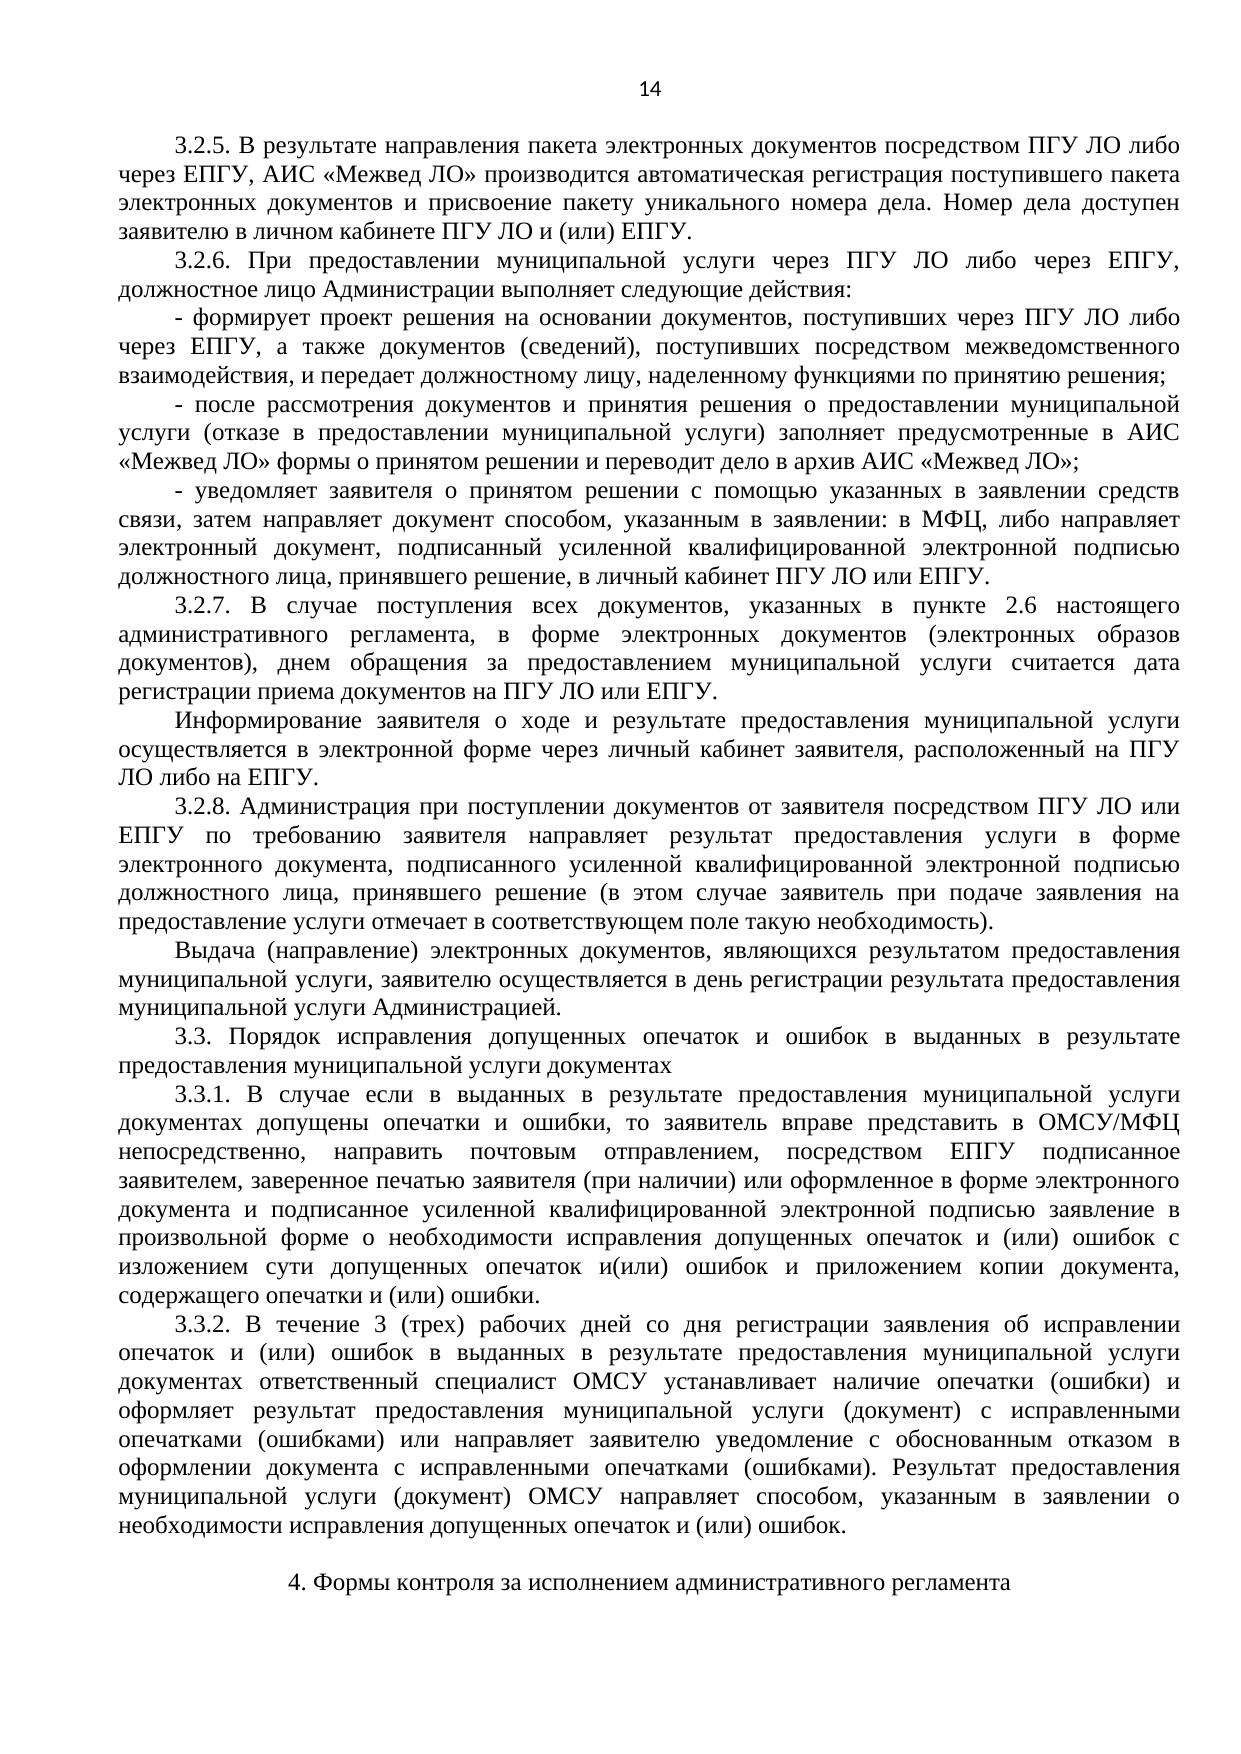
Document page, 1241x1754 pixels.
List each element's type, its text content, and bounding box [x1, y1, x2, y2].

text 4. Формы контроля за исполнением административного регламента [118, 1567, 1181, 1596]
text - формирует проект решения на основании документов, поступивших через ПГУ ЛО либо через ЕПГУ, а также документов (сведений), поступивших посредством межведомственного взаимодействия, и передает должностному лицу, наделенному функциями по принятию решения; [118, 302, 1181, 389]
text - уведомляет заявителя о принятом решении с помощью указанных в заявлении средств связи, затем направляет документ способом, указанным в заявлении: в МФЦ, либо направляет электронный документ, подписанный усиленной квалифицированной электронной подписью должностного лица, принявшего решение, в личный кабинет ПГУ ЛО или ЕПГУ. [118, 475, 1181, 590]
text 3.2.7. В случае поступления всех документов, указанных в пункте 2.6 настоящего административного регламента, в форме электронных документов (электронных образов документов), днем обращения за предоставлением муниципальной услуги считается дата регистрации приема документов на ПГУ ЛО или ЕПГУ. [118, 590, 1181, 705]
text 3.3. Порядок исправления допущенных опечаток и ошибок в выданных в результате предоставления муниципальной услуги документах [118, 1021, 1181, 1079]
text Информирование заявителя о ходе и результате предоставления муниципальной услуги осуществляется в электронной форме через личный кабинет заявителя, расположенный на ПГУ ЛО либо на ЕПГУ. [118, 705, 1181, 791]
text - после рассмотрения документов и принятия решения о предоставлении муниципальной услуги (отказе в предоставлении муниципальной услуги) заполняет предусмотренные в АИС «Межвед ЛО» формы о принятом решении и переводит дело в архив АИС «Межвед ЛО»; [118, 389, 1181, 475]
text 3.2.8. Администрация при поступлении документов от заявителя посредством ПГУ ЛО или ЕПГУ по требованию заявителя направляет результат предоставления услуги в форме электронного документа, подписанного усиленной квалифицированной электронной подписью должностного лица, принявшего решение (в этом случае заявитель при подаче заявления на предоставление услуги отмечает в соответствующем поле такую необходимость). [118, 791, 1181, 935]
text 3.2.6. При предоставлении муниципальной услуги через ПГУ ЛО либо через ЕПГУ, должностное лицо Администрации выполняет следующие действия: [118, 245, 1181, 302]
text 3.2.5. В результате направления пакета электронных документов посредством ПГУ ЛО либо через ЕПГУ, АИС «Межвед ЛО» производится автоматическая регистрация поступившего пакета электронных документов и присвоение пакету уникального номера дела. Номер дела доступен заявителю в личном кабинете ПГУ ЛО и (или) ЕПГУ. [118, 130, 1181, 245]
text 3.3.2. В течение 3 (трех) рабочих дней со дня регистрации заявления об исправлении опечаток и (или) ошибок в выданных в результате предоставления муниципальной услуги документах ответственный специалист ОМСУ устанавливает наличие опечатки (ошибки) и оформляет результат предоставления муниципальной услуги (документ) с исправленными опечатками (ошибками) или направляет заявителю уведомление с обоснованным отказом в оформлении документа с исправленными опечатками (ошибками). Результат предоставления муниципальной услуги (документ) ОМСУ направляет способом, указанным в заявлении о необходимости исправления допущенных опечаток и (или) ошибок. [118, 1309, 1181, 1539]
text 3.3.1. В случае если в выданных в результате предоставления муниципальной услуги документах допущены опечатки и ошибки, то заявитель вправе представить в ОМСУ/МФЦ непосредственно, направить почтовым отправлением, посредством ЕПГУ подписанное заявителем, заверенное печатью заявителя (при наличии) или оформленное в форме электронного документа и подписанное усиленной квалифицированной электронной подписью заявление в произвольной форме о необходимости исправления допущенных опечаток и (или) ошибок с изложением сути допущенных опечаток и(или) ошибок и приложением копии документа, содержащего опечатки и (или) ошибки. [118, 1079, 1181, 1309]
text Выдача (направление) электронных документов, являющихся результатом предоставления муниципальной услуги, заявителю осуществляется в день регистрации результата предоставления муниципальной услуги Администрацией. [118, 935, 1181, 1021]
